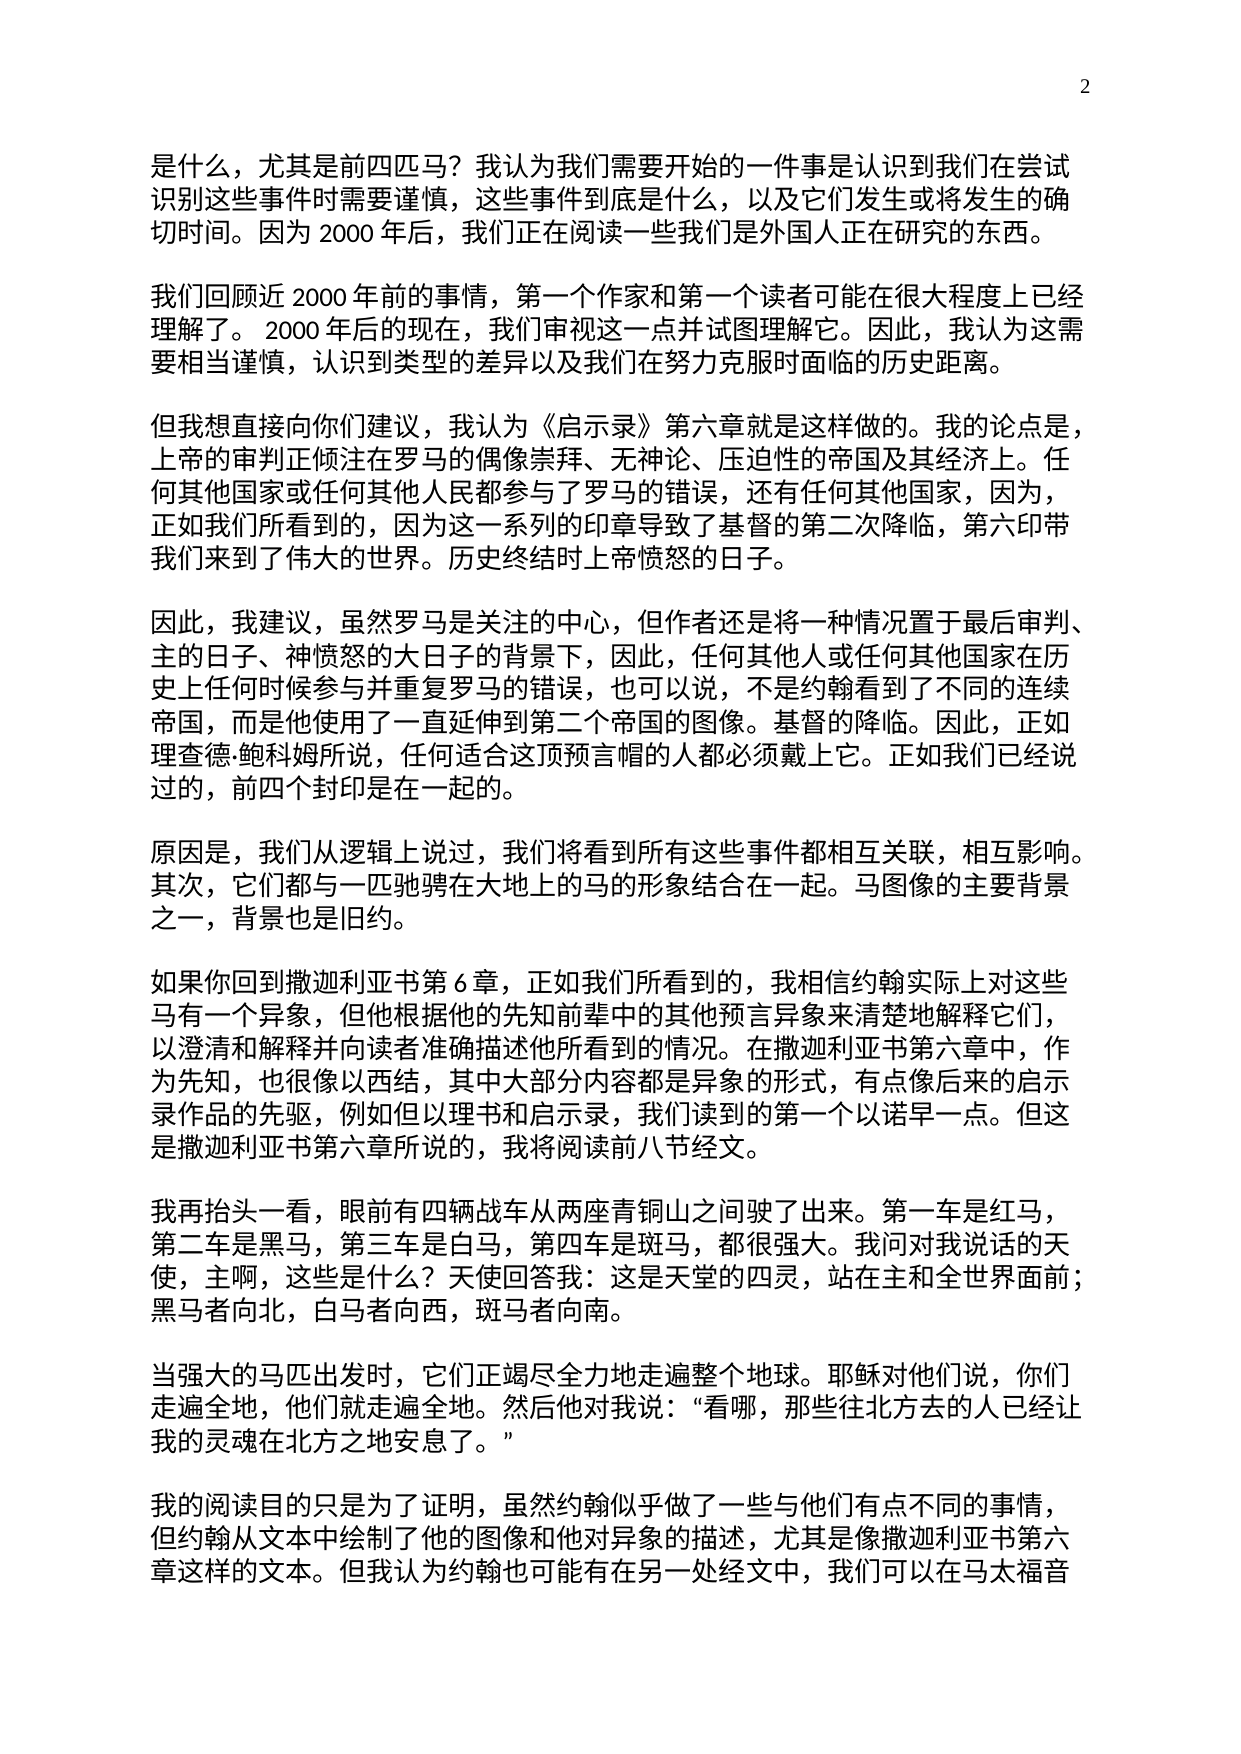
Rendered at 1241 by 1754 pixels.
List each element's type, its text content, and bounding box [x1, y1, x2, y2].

text 原因是，我们从逻辑上说过，我们将看到所有这些事件都相互关联，相互影响。其次，它们都与一匹驰骋在大地上的马的形象结合在一起。马图像的主要背景之一，背景也是旧约。 [150, 836, 1090, 935]
text 因此，我建议，虽然罗马是关注的中心，但作者还是将一种情况置于最后审判、主的日子、神愤怒的大日子的背景下，因此，任何其他人或任何其他国家在历史上任何时候参与并重复罗马的错误，也可以说，不是约翰看到了不同的连续帝国，而是他使用了一直延伸到第二个帝国的图像。基督的降临。因此，正如理查德·鲍科姆所说，任何适合这顶预言帽的人都必须戴上它。正如我们已经说过的，前四个封印是在一起的。 [150, 607, 1090, 805]
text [150, 150, 1090, 249]
text 我们回顾近 2000 年前的事情，第一个作家和第一个读者可能在很大程度上已经理解了。 2000 年后的现在，我们审视这一点并试图理解它。因此，我认为这需要相当谨慎，认识到类型的差异以及我们在努力克服时面临的历史距离。 [150, 280, 1090, 379]
text 我再抬头一看，眼前有四辆战车从两座青铜山之间驶了出来。第一车是红马，第二车是黑马，第三车是白马，第四车是斑马，都很强大。我问对我说话的天使，主啊，这些是什么？天使回答我：这是天堂的四灵，站在主和全世界面前；黑马者向北，白马者向西，斑马者向南。 [150, 1195, 1090, 1327]
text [150, 1489, 1090, 1588]
text 如果你回到撒迦利亚书第6章，正如我们所看到的，我相信约翰实际上对这些马有一个异象，但他根据他的先知前辈中的其他预言异象来清楚地解释它们，以澄清和解释并向读者准确描述他所看到的情况。在撒迦利亚书第六章中，作为先知，也很像以西结，其中大部分内容都是异象的形式，有点像后来的启示录作品的先驱，例如但以理书和启示录，我们读到的第一个以诺早一点。但这是撒迦利亚书第六章所说的，我将阅读前八节经文。 [150, 966, 1090, 1164]
text 但我想直接向你们建议，我认为《启示录》第六章就是这样做的。我的论点是，上帝的审判正倾注在罗马的偶像崇拜、无神论、压迫性的帝国及其经济上。任何其他国家或任何其他人民都参与了罗马的错误，还有任何其他国家，因为，正如我们所看到的，因为这一系列的印章导致了基督的第二次降临，第六印带我们来到了伟大的世界。历史终结时上帝愤怒的日子。 [150, 410, 1090, 576]
text 当强大的马匹出发时，它们正竭尽全力地走遍整个地球。耶稣对他们说，你们走遍全地，他们就走遍全地。然后他对我说：“看哪，那些往北方去的人已经让我的灵魂在北方之地安息了。” [150, 1359, 1090, 1458]
